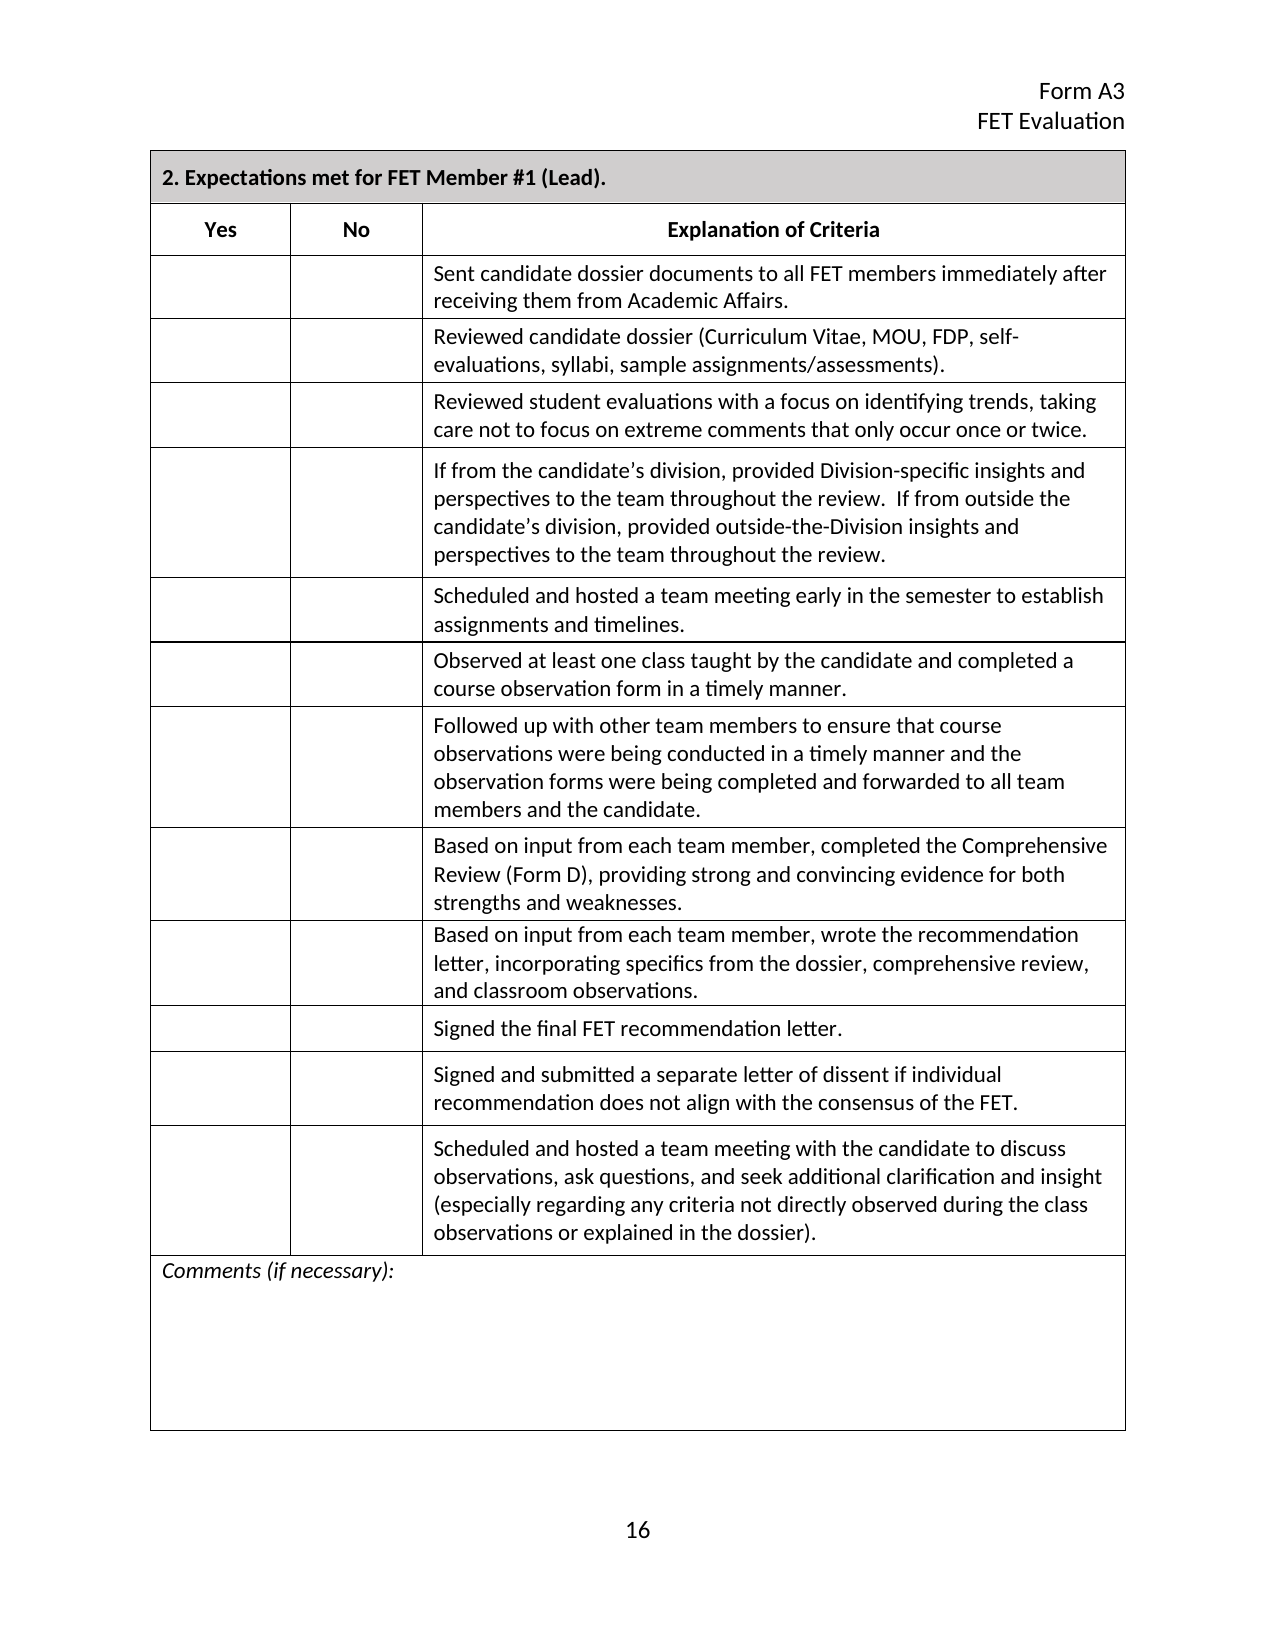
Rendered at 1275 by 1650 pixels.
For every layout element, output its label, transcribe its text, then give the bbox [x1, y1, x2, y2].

table_cell [291, 1126, 422, 1255]
table_cell [291, 1052, 422, 1124]
table_cell [151, 1052, 290, 1124]
table_cell [151, 1126, 290, 1255]
table_cell [151, 319, 290, 382]
table_cell [291, 1006, 422, 1051]
table_cell [291, 448, 422, 577]
table_header 2. Expectations met for FET Member #1 (Lead). [151, 151, 1125, 202]
table_cell [291, 256, 422, 317]
table_cell [291, 643, 422, 706]
table_cell [291, 578, 422, 641]
table_cell [151, 383, 290, 447]
table_cell [151, 448, 290, 577]
table_cell Scheduled and hosted a team meeting with the candidate to discuss observations, ask questions, and seek additional clarification and insight (especially regarding any criteria not directly observed during the class observations or explained in the dossier). [423, 1126, 1125, 1255]
table_cell Scheduled and hosted a team meeting early in the semester to establish assignments and timelines. [423, 578, 1125, 641]
table_cell [151, 707, 290, 827]
table_cell [291, 828, 422, 919]
table_cell [151, 256, 290, 317]
table_cell [151, 828, 290, 919]
table_cell Sent candidate dossier documents to all FET members immediately after receiving them from Academic Affairs. [423, 256, 1125, 317]
table_cell Signed and submitted a separate letter of dissent if individual recommendation does not align with the consensus of the FET. [423, 1052, 1125, 1124]
table_cell Reviewed candidate dossier (Curriculum Vitae, MOU, FDP, self-evaluations, syllabi, sample assignments/assessments). [423, 319, 1125, 382]
table_cell No [291, 204, 422, 255]
table_cell [151, 578, 290, 641]
table_cell Yes [151, 204, 290, 255]
table_cell If from the candidate’s division, provided Division-specific insights and perspectives to the team throughout the review. If from outside the candidate’s division, provided outside-the-Division insights and perspectives to the team throughout the review. [423, 448, 1125, 577]
table_cell [151, 643, 290, 706]
table_cell Based on input from each team member, completed the Comprehensive Review (Form D), providing strong and convincing evidence for both strengths and weaknesses. [423, 828, 1125, 919]
table_cell [291, 319, 422, 382]
table_cell Signed the final FET recommendation letter. [423, 1006, 1125, 1051]
table_cell Reviewed student evaluations with a focus on identifying trends, taking care not to focus on extreme comments that only occur once or twice. [423, 383, 1125, 447]
table_cell [291, 707, 422, 827]
table_cell [291, 383, 422, 447]
table_cell Explanation of Criteria [423, 204, 1125, 255]
table_cell Comments (if necessary): [151, 1256, 1125, 1430]
table_cell [151, 921, 290, 1005]
table_cell [291, 921, 422, 1005]
table_cell Based on input from each team member, wrote the recommendation letter, incorporating specifics from the dossier, comprehensive review, and classroom observations. [423, 921, 1125, 1005]
table_cell [151, 1006, 290, 1051]
table_cell Followed up with other team members to ensure that course observations were being conducted in a timely manner and the observation forms were being completed and forwarded to all team members and the candidate. [423, 707, 1125, 827]
table_cell Observed at least one class taught by the candidate and completed a course observation form in a timely manner. [423, 643, 1125, 706]
